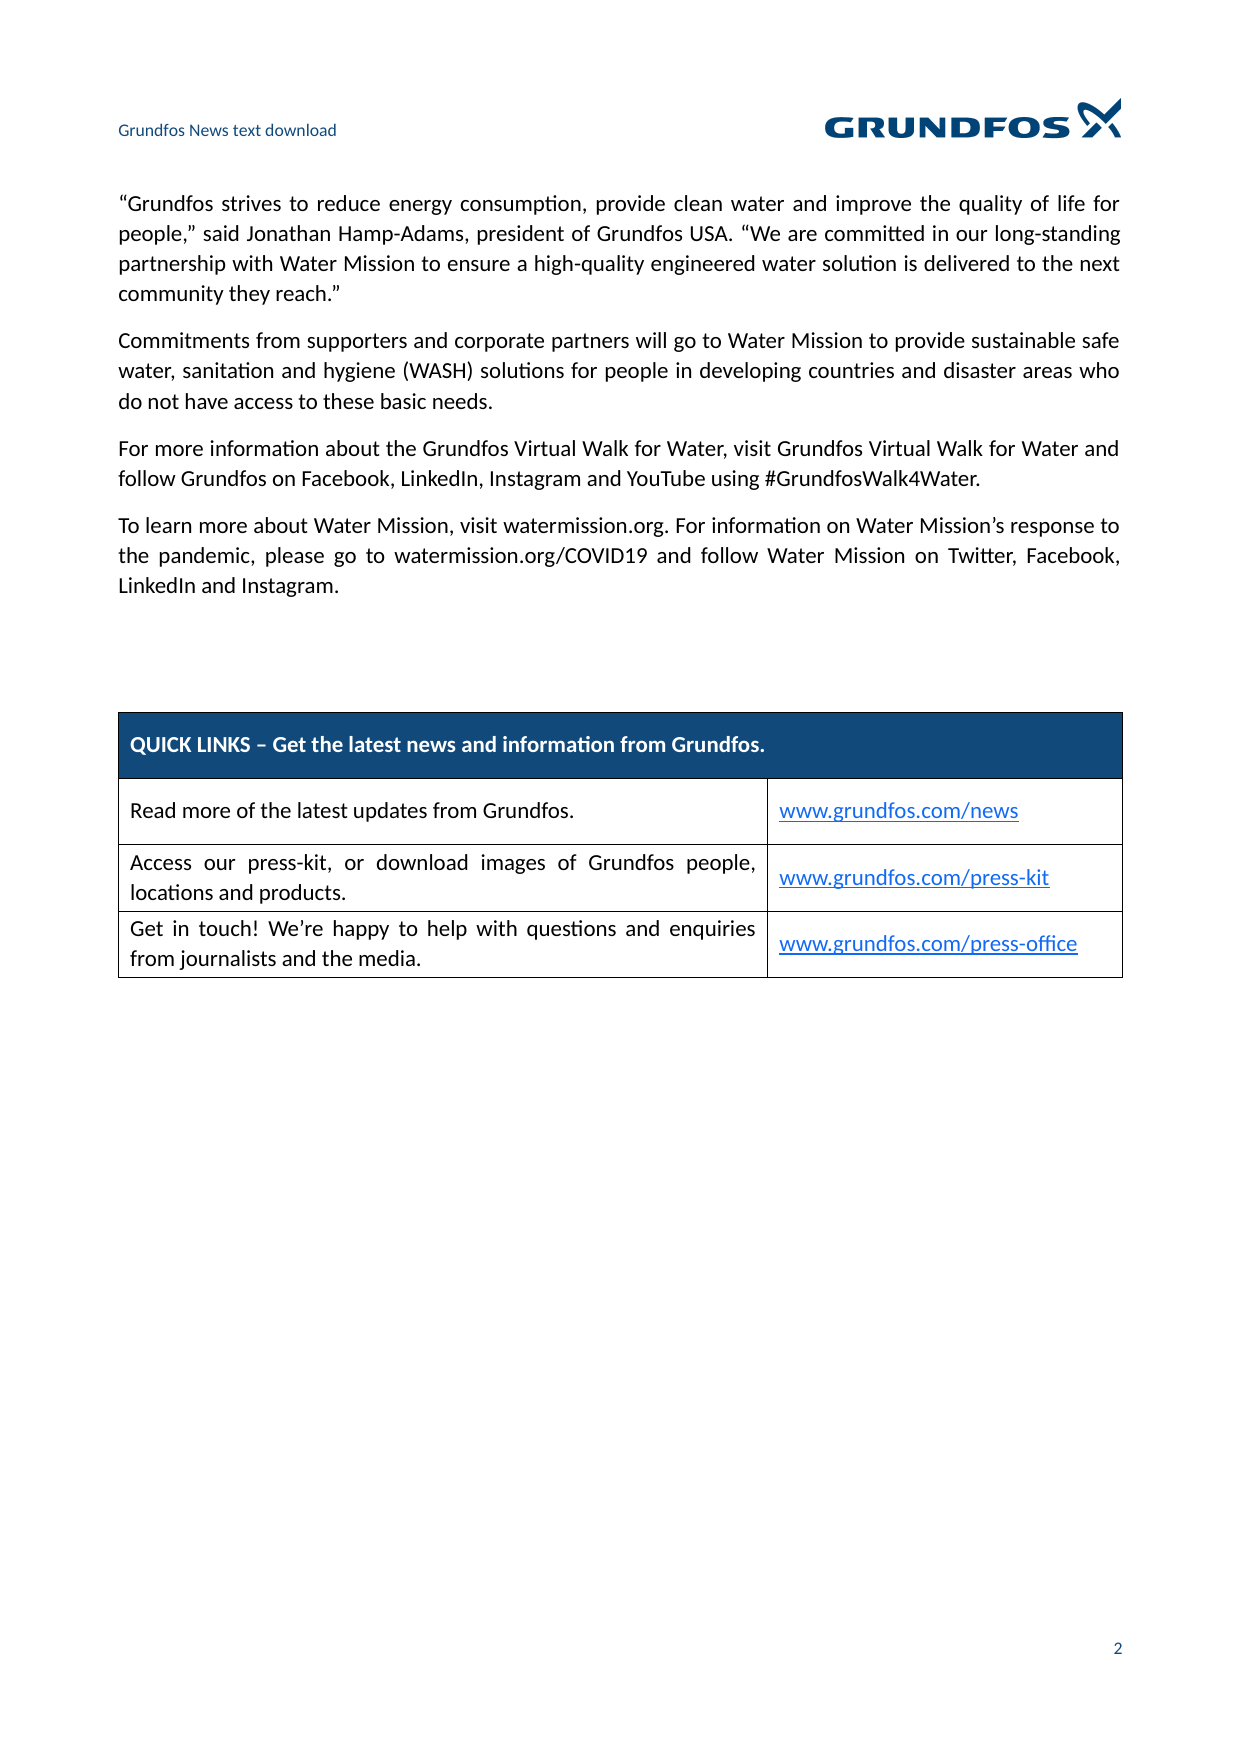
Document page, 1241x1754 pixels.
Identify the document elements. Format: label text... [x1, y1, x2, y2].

picture [824, 97, 1122, 139]
text Commitments from supporters and corporate partners will go to Water Mission to provide sustainable safe water, sanitation and hygiene (WASH) solutions for people in developing countries and disaster areas who do not have access to these basic needs. [118, 326, 1122, 415]
table_cell www.grundfos.com/news [768, 779, 1122, 844]
table_cell Get in touch! We’re happy to help with questions and enquiries from journalists and the media. [119, 912, 767, 977]
table_cell Access our press-kit, or download images of Grundfos people, locations and products. [119, 845, 767, 911]
text For more information about the Grundfos Virtual Walk for Water, visit Grundfos Virtual Walk for Water and follow Grundfos on Facebook, LinkedIn, Instagram and YouTube using #GrundfosWalk4Water. [118, 434, 1122, 492]
text “Grundfos strives to reduce energy consumption, provide clean water and improve the quality of life for people,” said Jonathan Hamp-Adams, president of Grundfos USA. “We are committed in our long-standing partnership with Water Mission to ensure a high-quality engineered water solution is delivered to the next community they reach.” [118, 189, 1122, 308]
text To learn more about Water Mission, visit watermission.org. For information on Water Mission’s response to the pandemic, please go to watermission.org/COVID19 and follow Water Mission on Twitter, Facebook, LinkedIn and Instagram. [118, 511, 1122, 599]
table_header QUICK LINKS – Get the latest news and information from Grundfos. [119, 713, 1122, 778]
table_cell Read more of the latest updates from Grundfos. [119, 779, 767, 844]
table_cell www.grundfos.com/press-kit [768, 845, 1122, 911]
table_cell www.grundfos.com/press-office [768, 912, 1122, 977]
